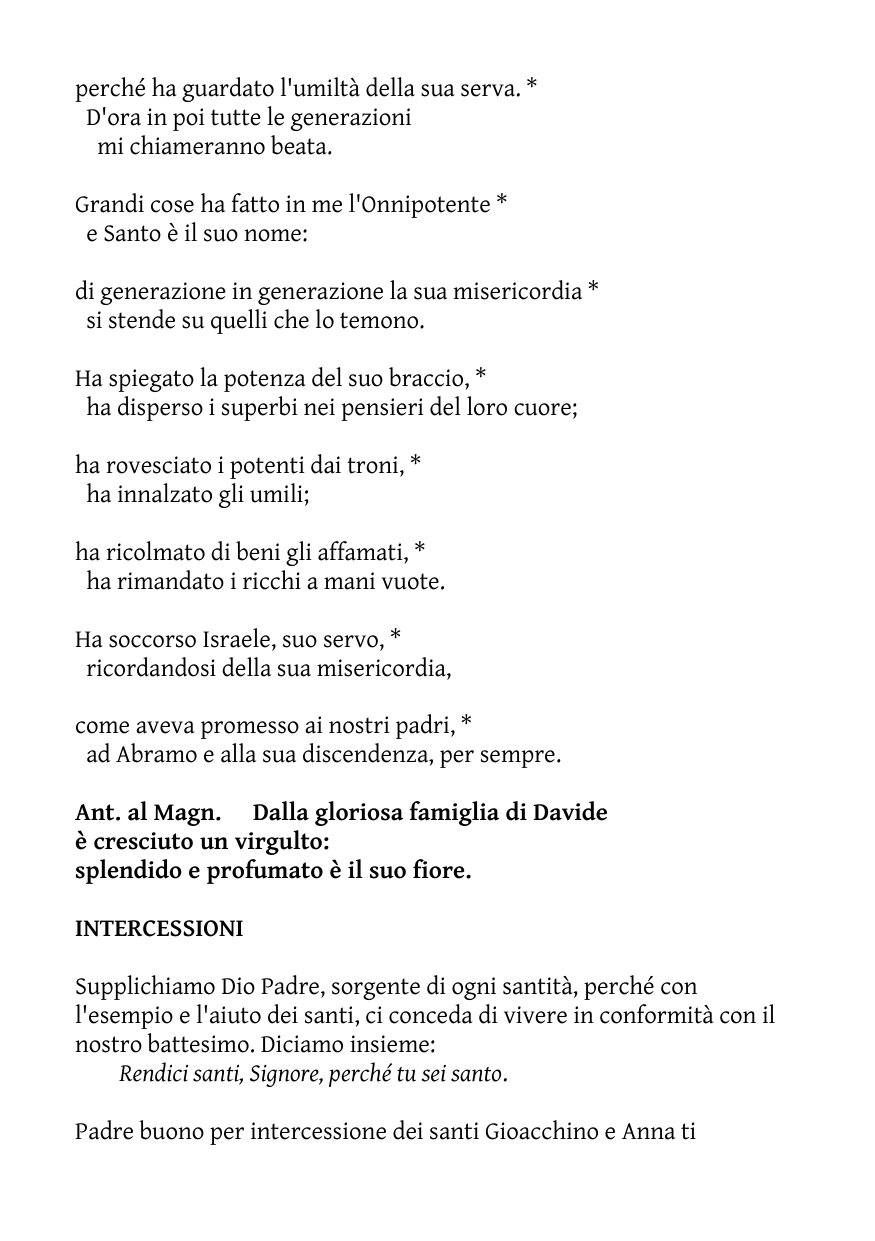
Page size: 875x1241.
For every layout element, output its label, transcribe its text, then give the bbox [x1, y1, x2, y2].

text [75, 75, 799, 944]
text Supplichiamo Dio Padre, sorgente di ogni santità, perché con l'esempio e l'aiuto dei santi, ci conceda di vivere in conformità con il nostro battesimo. Diciamo insieme: Rendici santi, Signore, perché tu sei santo. [75, 973, 799, 1089]
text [75, 1118, 799, 1147]
